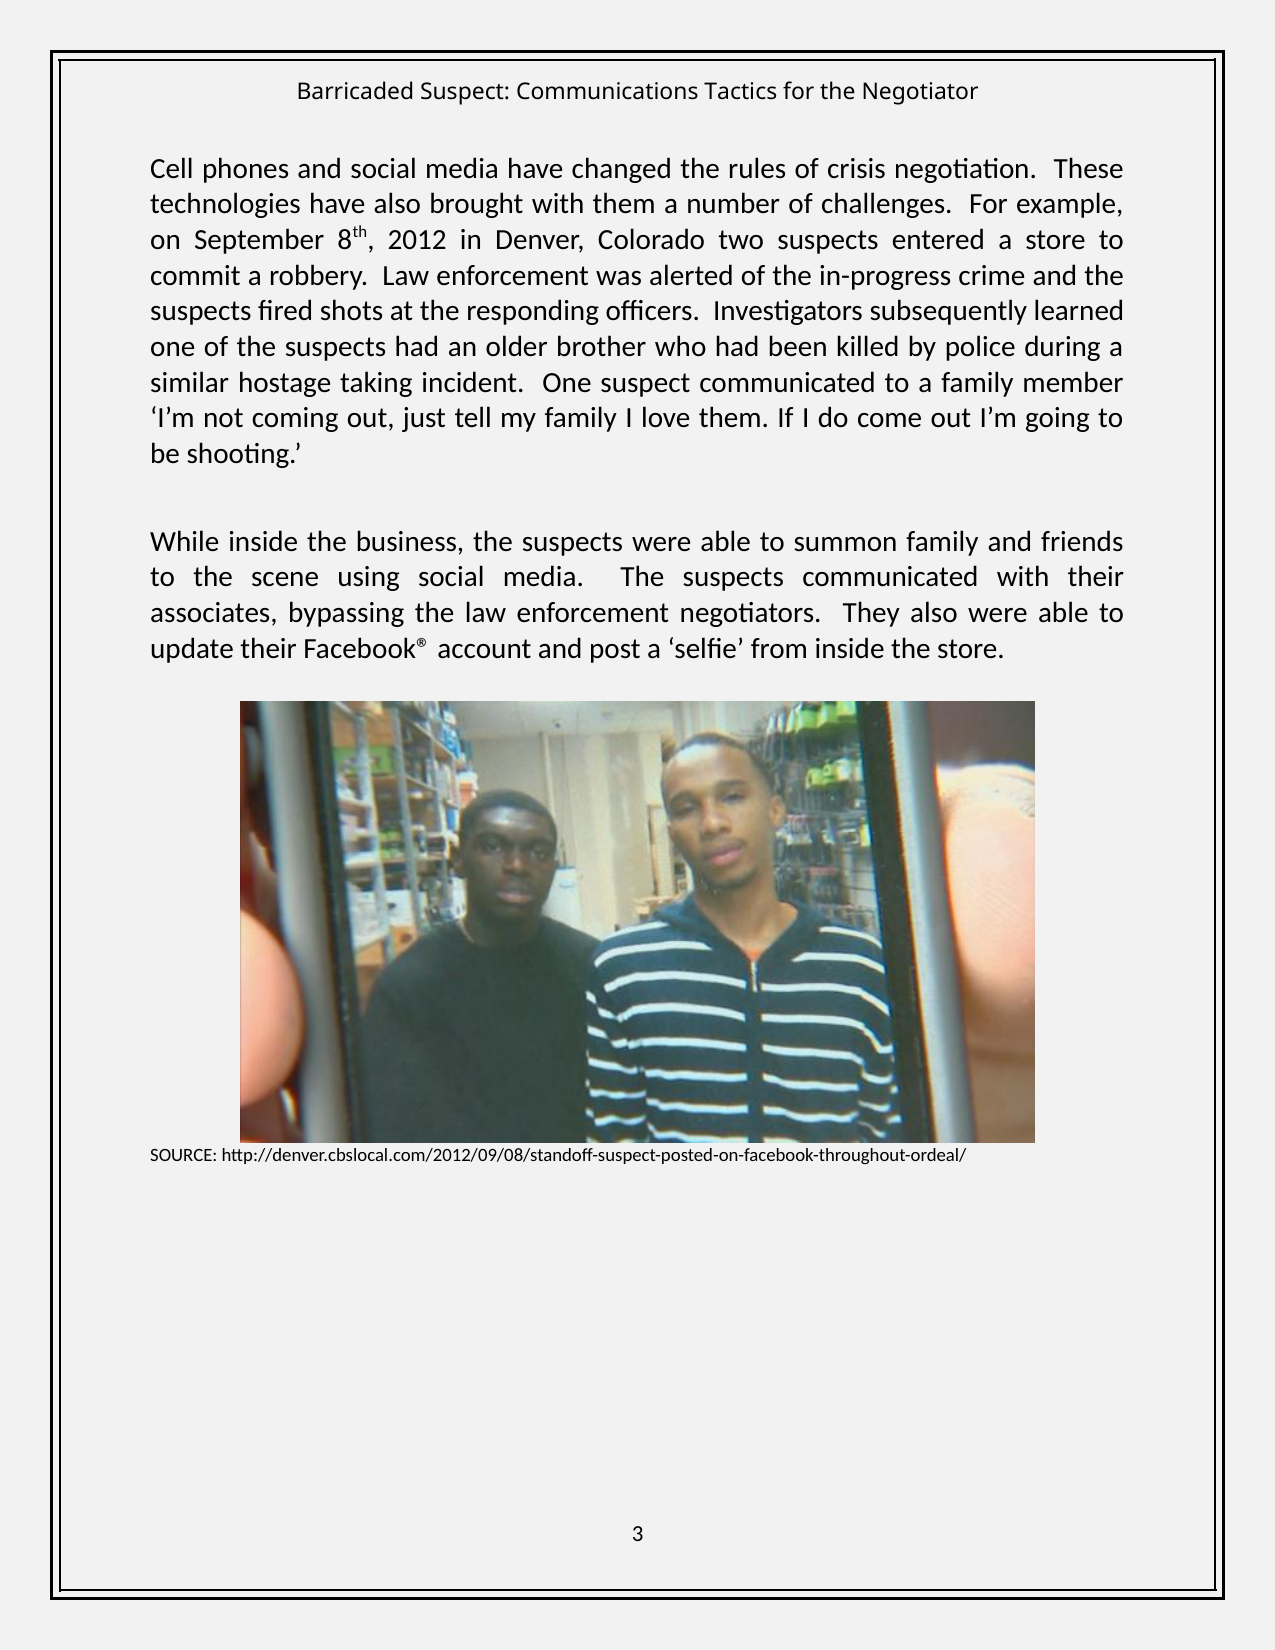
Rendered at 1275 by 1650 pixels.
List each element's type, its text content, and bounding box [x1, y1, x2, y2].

picture [240, 701, 1035, 1143]
text SOURCE: http://denver.cbslocal.com/2012/09/08/standoff-suspect-posted-on-facebook-throughout-ordeal/ [150, 1143, 1125, 1166]
text While inside the business, the suspects were able to summon family and friends to the scene using social media. The suspects communicated with their associates, bypassing the law enforcement negotiators. They also were able to update their Facebook® account and post a ‘selfie’ from inside the store. [150, 523, 1125, 665]
text Cell phones and social media have changed the rules of crisis negotiation. These technologies have also brought with them a number of challenges. For example, on September 8th, 2012 in Denver, Colorado two suspects entered a store to commit a robbery. Law enforcement was alerted of the in-progress crime and the suspects fired shots at the responding officers. Investigators subsequently learned one of the suspects had an older brother who had been killed by police during a similar hostage taking incident. One suspect communicated to a family member ‘I’m not coming out, just tell my family I love them. If I do come out I’m going to be shooting.’ [150, 150, 1125, 471]
